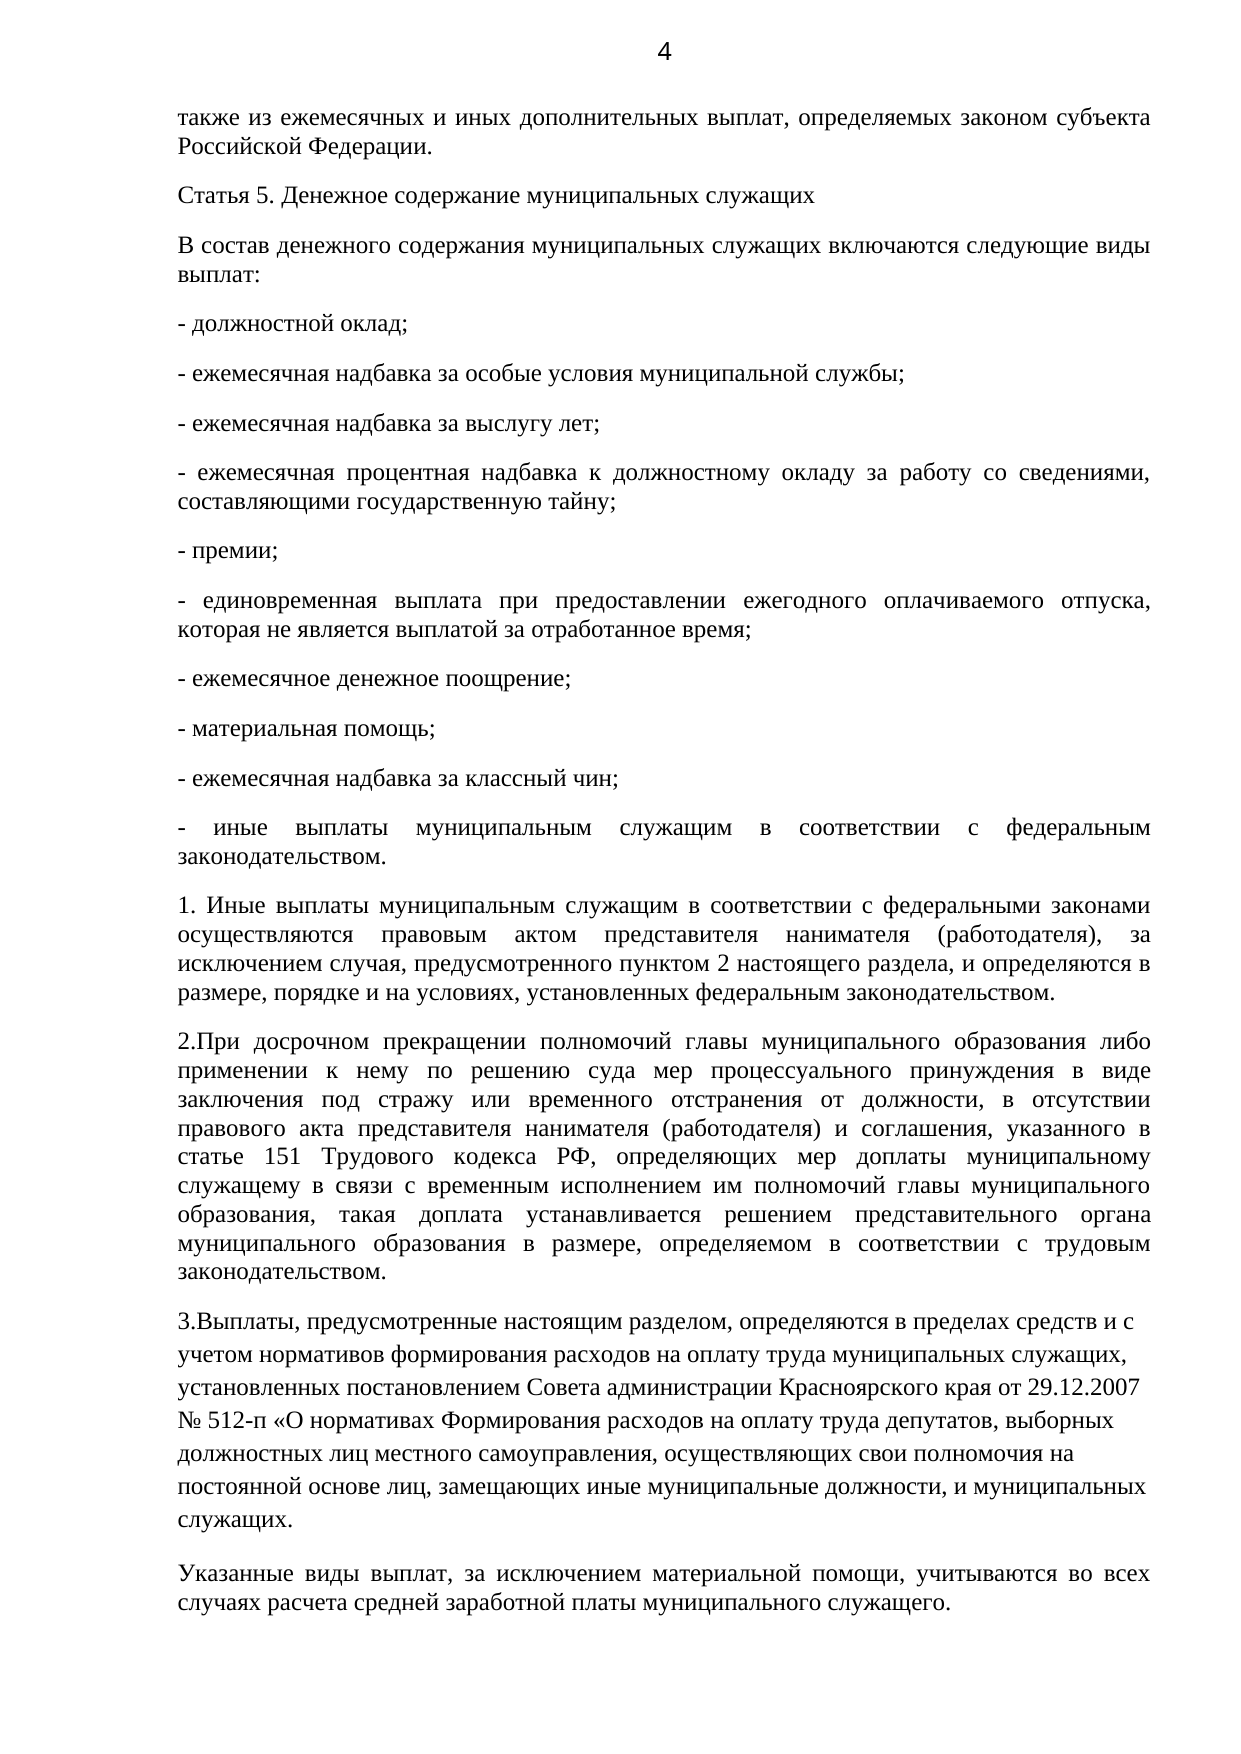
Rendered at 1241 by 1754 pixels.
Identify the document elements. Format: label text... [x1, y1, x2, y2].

text Статья 5. Денежное содержание муниципальных служащих [177, 181, 1152, 209]
text - иные выплаты муниципальным служащим в соответствии с федеральным законодательством. [177, 812, 1152, 870]
text 1. Иные выплаты муниципальным служащим в соответствии с федеральными законами осуществляются правовым актом представителя нанимателя (работодателя), за исключением случая, предусмотренного пунктом 2 настоящего раздела, и определяются в размере, порядке и на условиях, установленных федеральным законодательством. [177, 891, 1152, 1006]
text - единовременная выплата при предоставлении ежегодного оплачиваемого отпуска, которая не является выплатой за отработанное время; [177, 585, 1152, 643]
text - ежемесячная надбавка за особые условия муниципальной службы; [177, 358, 1152, 387]
text - должностной оклад; [177, 308, 1152, 337]
text - материальная помощь; [177, 713, 1152, 742]
text - ежемесячная процентная надбавка к должностному окладу за работу со сведениями, составляющими государственную тайну; [177, 457, 1152, 515]
text 3.Выплаты, предусмотренные настоящим разделом, определяются в пределах средств и с учетом нормативов формирования расходов на оплату труда муниципальных служащих, установленных постановлением Совета администрации Красноярского края от 29.12.2007 № 512-п «О нормативах Формирования расходов на оплату труда депутатов, выборных должностных лиц местного самоуправления, осуществляющих свои полномочия на постоянной основе лиц, замещающих иные муниципальные должности, и муниципальных служащих. [177, 1306, 1152, 1533]
text - ежемесячное денежное поощрение; [177, 663, 1152, 692]
text - ежемесячная надбавка за классный чин; [177, 763, 1152, 791]
text Указанные виды выплат, за исключением материальной помощи, учитываются во всех случаях расчета средней заработной платы муниципального служащего. [177, 1558, 1152, 1615]
text - премии; [177, 536, 1152, 564]
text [177, 102, 1152, 160]
text - ежемесячная надбавка за выслугу лет; [177, 408, 1152, 436]
text В состав денежного содержания муниципальных служащих включаются следующие виды выплат: [177, 230, 1152, 288]
text 2.При досрочном прекращении полномочий главы муниципального образования либо применении к нему по решению суда мер процессуального принуждения в виде заключения под стражу или временного отстранения от должности, в отсутствии правового акта представителя нанимателя (работодателя) и соглашения, указанного в статье 151 Трудового кодекса РФ, определяющих мер доплаты муниципальному служащему в связи с временным исполнением им полномочий главы муниципального образования, такая доплата устанавливается решением представительного органа муниципального образования в размере, определяемом в соответствии с трудовым законодательством. [177, 1026, 1152, 1285]
